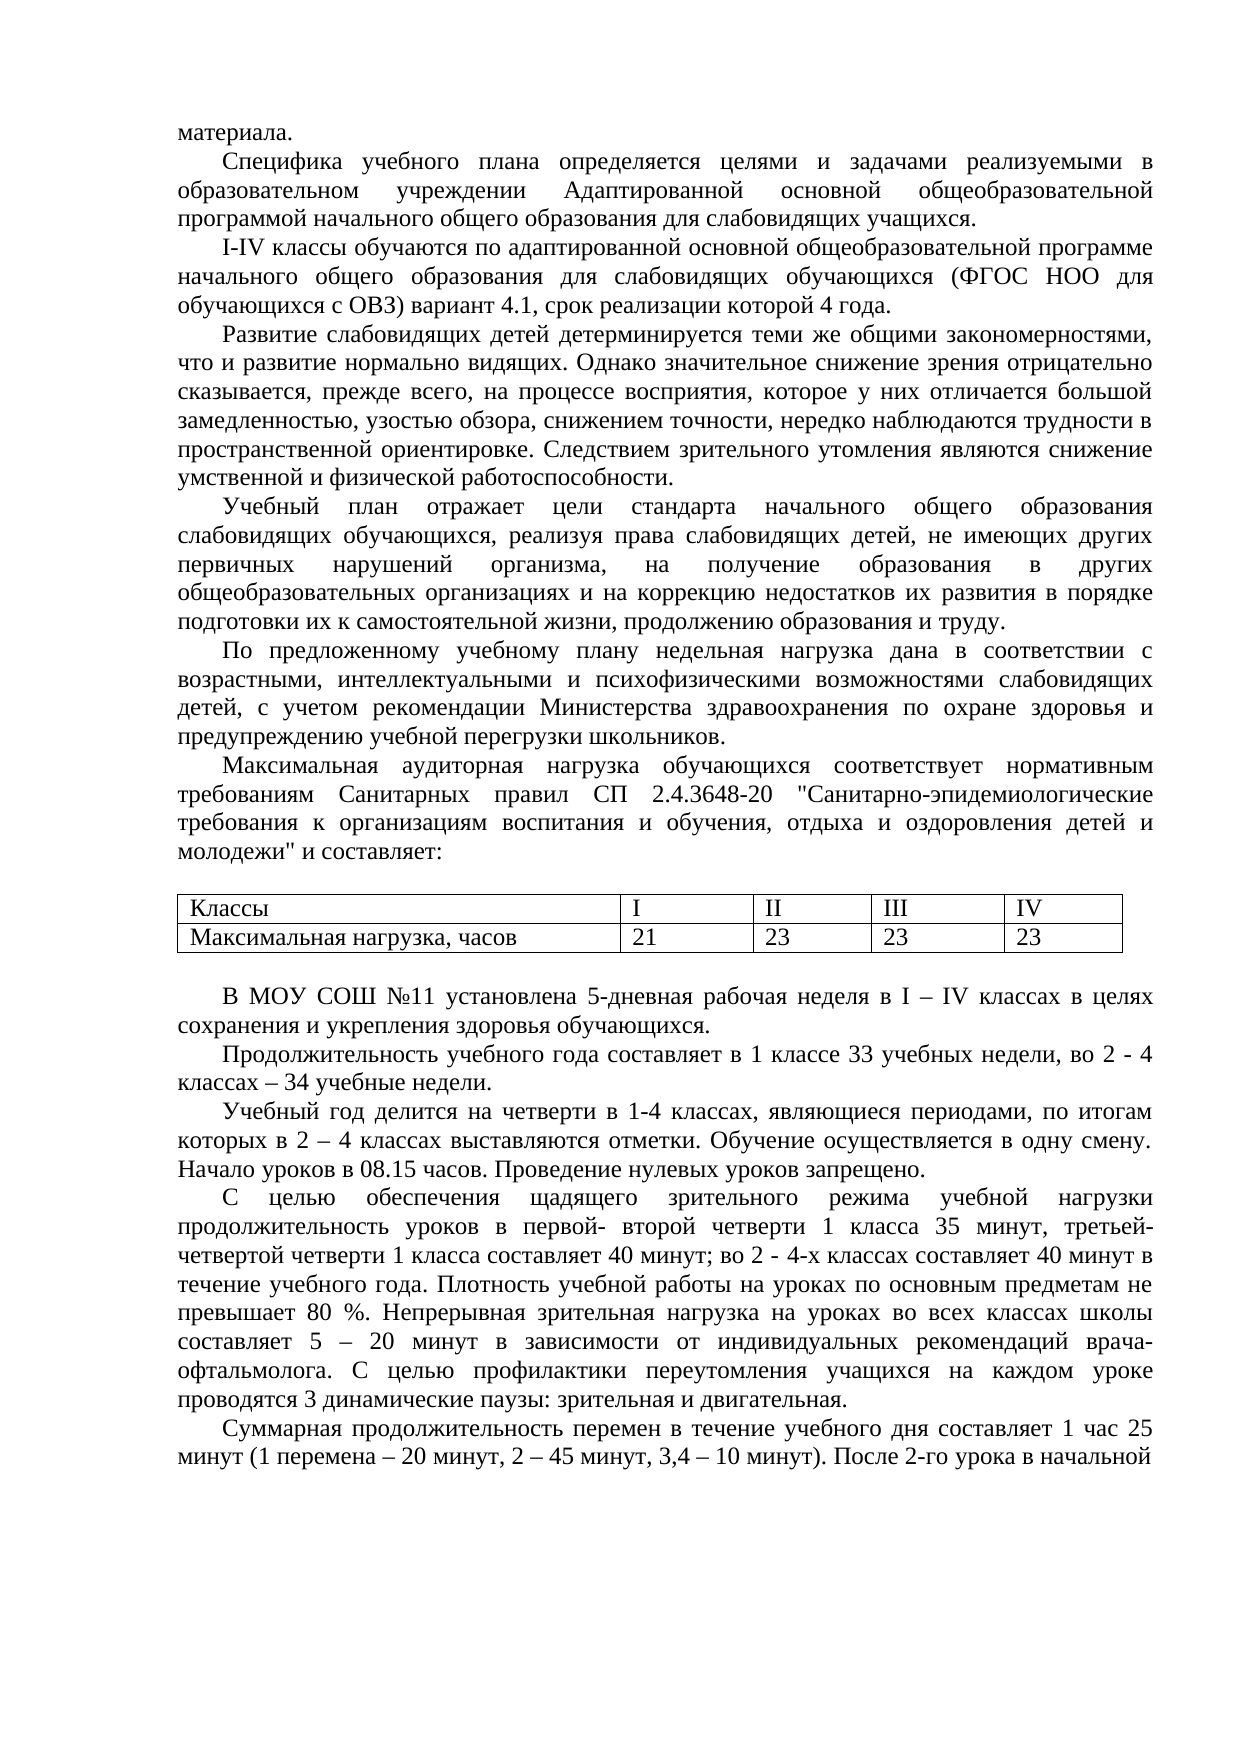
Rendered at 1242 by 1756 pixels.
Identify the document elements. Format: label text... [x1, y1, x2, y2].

text материала. [177, 117, 1181, 146]
text Учебный план отражает цели стандарта начального общего образования слабовидящих обучающихся, реализуя права слабовидящих детей, не имеющих других первичных нарушений организма, на получение образования в других общеобразовательных организациях и на коррекцию недостатков их развития в порядке подготовки их к самостоятельной жизни, продолжению образования и труду. [177, 491, 1153, 635]
table_cell 23 [872, 924, 1004, 952]
table_cell Максимальная нагрузка, часов [178, 924, 620, 952]
table_cell 23 [1005, 924, 1122, 952]
text Суммарная продолжительность перемен в течение учебного дня составляет 1 час 25 минут (1 перемена – 20 минут, 2 – 45 минут, 3,4 – 10 минут). После 2-го урока в начальной [177, 1413, 1153, 1470]
text В МОУ СОШ №11 установлена 5-дневная рабочая неделя в I – IV классах в целях сохранения и укрепления здоровья обучающихся. [177, 981, 1153, 1039]
table_cell 21 [621, 924, 753, 952]
text Продолжительность учебного года составляет в 1 классе 33 учебных недели, во 2 - 4 классах – 34 учебные недели. [177, 1039, 1154, 1096]
text По предложенному учебному плану недельная нагрузка дана в соответствии с возрастными, интеллектуальными и психофизическими возможностями слабовидящих детей, с учетом рекомендации Министерства здравоохранения по охране здоровья и предупреждению учебной перегрузки школьников. [177, 635, 1153, 750]
text С целью обеспечения щадящего зрительного режима учебной нагрузки продолжительность уроков в первой- второй четверти 1 класса 35 минут, третьей- четвертой четверти 1 класса составляет 40 минут; во 2 - 4-х классах составляет 40 минут в течение учебного года. Плотность учебной работы на уроках по основным предметам не превышает 80 %. Непрерывная зрительная нагрузка на уроках во всех классах школы составляет 5 – 20 минут в зависимости от индивидуальных рекомендаций врача- офтальмолога. С целью профилактики переутомления учащихся на каждом уроке проводятся 3 динамические паузы: зрительная и двигательная. [177, 1182, 1154, 1412]
table_header Классы [178, 895, 620, 923]
text Специфика учебного плана определяется целями и задачами реализуемыми в образовательном учреждении Адаптированной основной общеобразовательной программой начального общего образования для слабовидящих учащихся. [177, 146, 1153, 232]
table_header I [621, 895, 753, 923]
table_header IV [1005, 895, 1122, 923]
text I-IV классы обучаются по адаптированной основной общеобразовательной программе начального общего образования для слабовидящих обучающихся (ФГОС НОО для обучающихся с ОВЗ) вариант 4.1, срок реализации которой 4 года. [177, 232, 1153, 319]
text Учебный год делится на четверти в 1-4 классах, являющиеся периодами, по итогам которых в 2 – 4 классах выставляются отметки. Обучение осуществляется в одну смену. Начало уроков в 08.15 часов. Проведение нулевых уроков запрещено. [177, 1096, 1153, 1182]
table_header II [754, 895, 871, 923]
text Развитие слабовидящих детей детерминируется теми же общими закономерностями, что и развитие нормально видящих. Однако значительное снижение зрения отрицательно сказывается, прежде всего, на процессе восприятия, которое у них отличается большой замедленностью, узостью обзора, снижением точности, нередко наблюдаются трудности в пространственной ориентировке. Следствием зрительного утомления являются снижение умственной и физической работоспособности. [177, 319, 1153, 491]
text Максимальная аудиторная нагрузка обучающихся соответствует нормативным требованиям Санитарных правил СП 2.4.3648-20 "Санитарно-эпидемиологические требования к организациям воспитания и обучения, отдыха и оздоровления детей и молодежи" и составляет: [177, 750, 1153, 865]
table_cell 23 [754, 924, 871, 952]
table_header III [872, 895, 1004, 923]
